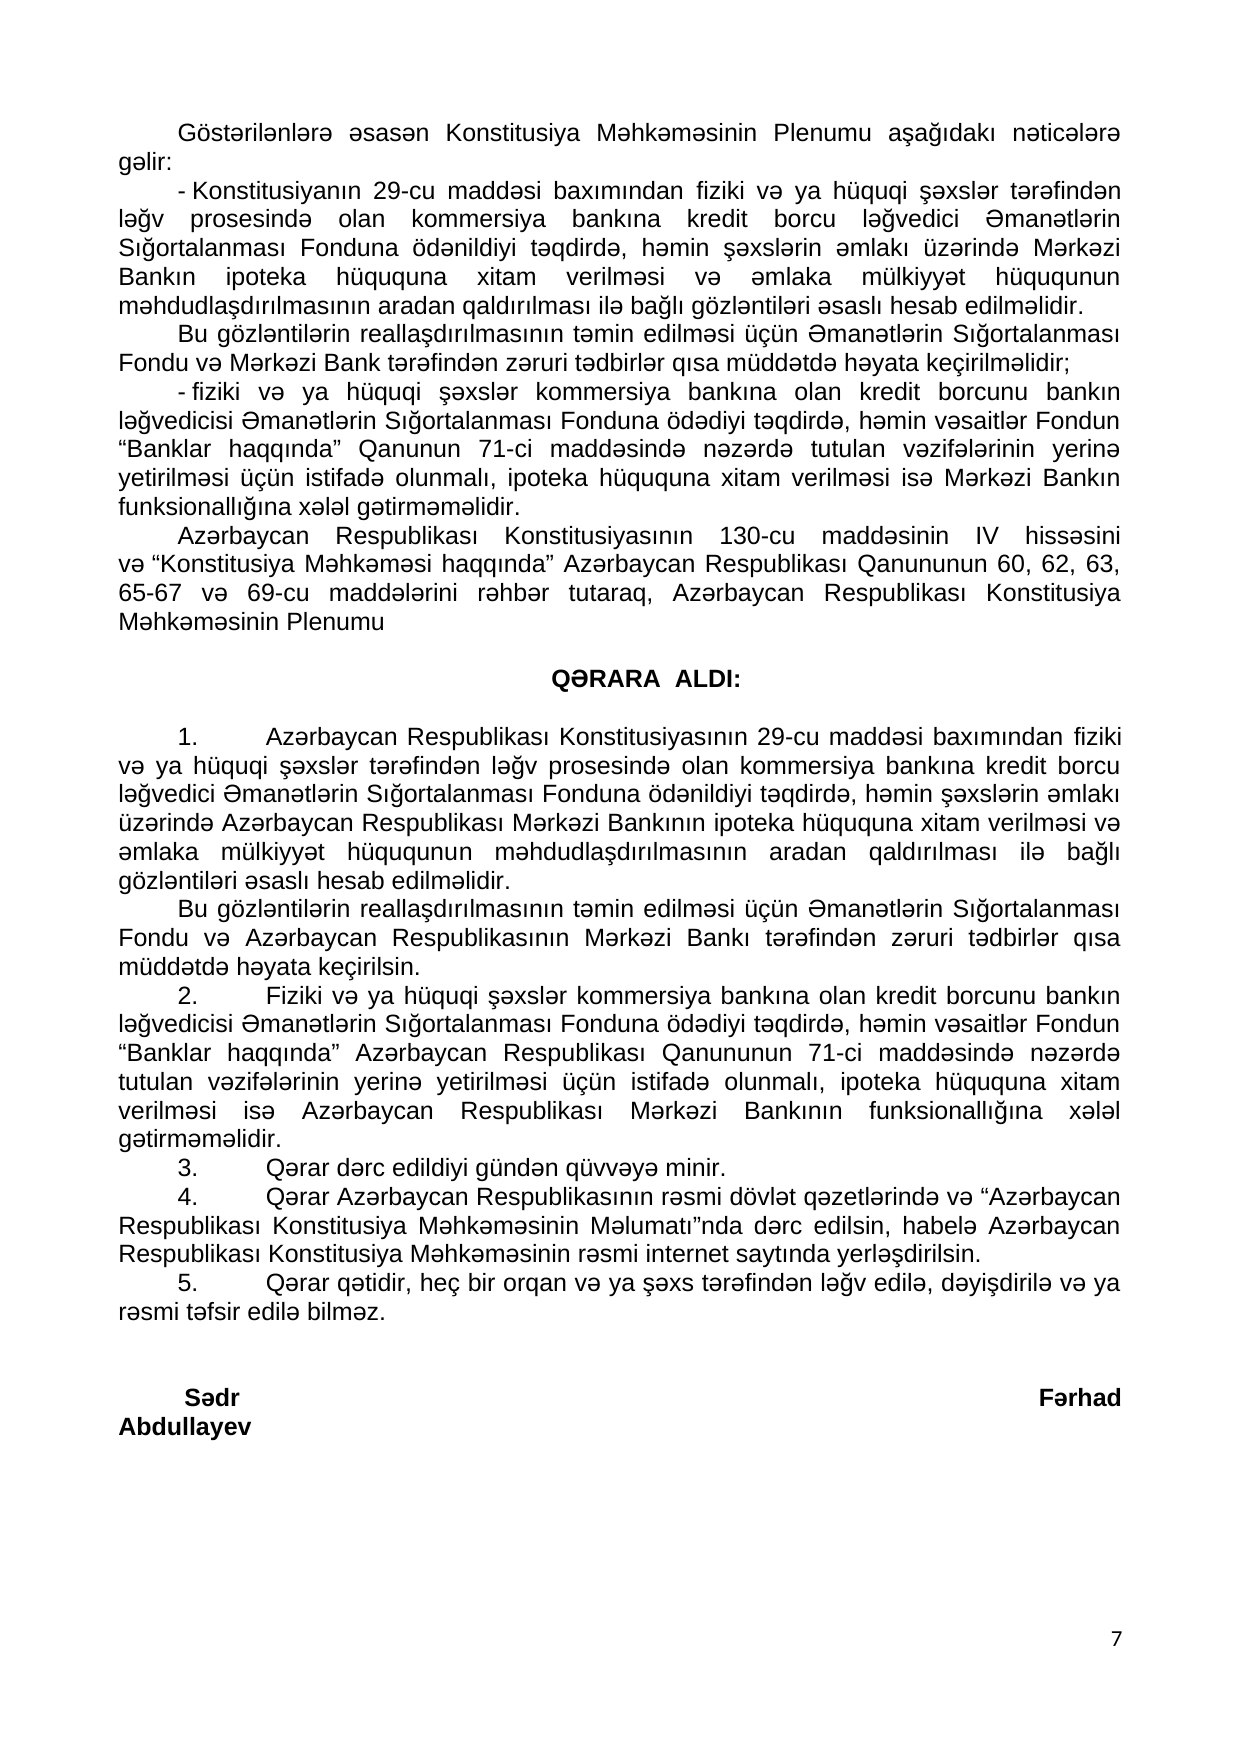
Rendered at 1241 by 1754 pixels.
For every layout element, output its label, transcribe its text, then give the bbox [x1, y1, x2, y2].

list Qərar qətidir, heç bir orqan və ya şəxs tərəfindən ləğv edilə, dəyişdirilə və ya rəsmi təfsir edilə bilməz. [118, 1268, 1122, 1326]
list fiziki və ya hüquqi şəxslər kommersiya bankına olan kredit borcunu bankın ləğvedicisi Əmanətlərin Sığortalanması Fonduna ödədiyi təqdirdə, həmin vəsaitlər Fondun “Banklar haqqında” Qanunun 71-ci maddəsində nəzərdə tutulan vəzifələrinin yerinə yetirilməsi üçün istifadə olunmalı, ipoteka hüququna xitam verilməsi isə Mərkəzi Bankın funksionallığına xələl gətirməməlidir. [118, 377, 1122, 521]
list Bu gözləntilərin reallaşdırılmasının təmin edilməsi üçün Əmanətlərin Sığortalanması Fondu və Mərkəzi Bank tərəfindən zəruri tədbirlər qısa müddətdə həyata keçirilməlidir; [118, 319, 1122, 377]
list Azərbaycan Respublikası Konstitusiyasının 130-cu maddəsinin IV hissəsini və “Konstitusiya Məhkəməsi haqqında” Azərbaycan Respublikası Qanununun 60, 62, 63, 65-67 və 69-cu maddələrini rəhbər tutaraq, Azərbaycan Respublikası Konstitusiya Məhkəməsinin Plenumu [118, 521, 1122, 636]
text Göstərilənlərə əsasən Konstitusiya Məhkəməsinin Plenumu aşağıdakı nəticələrə gəlir: [118, 118, 1122, 176]
list Azərbaycan Respublikası Konstitusiyasının 29-cu maddəsi baxımından fiziki və ya hüquqi şəxslər tərəfindən ləğv prosesində olan kommersiya bankına kredit borcu ləğvedici Əmanətlərin Sığortalanması Fonduna ödənildiyi təqdirdə, həmin şəxslərin əmlakı üzərində Azərbaycan Respublikası Mərkəzi Bankının ipoteka hüququna xitam verilməsi və əmlaka mülkiyyət hüququnun məhdudlaşdırılmasının aradan qaldırılması ilə bağlı gözləntiləri əsaslı hesab edilməlidir. [118, 722, 1122, 894]
text Sədr Fərhad Abdullayev [118, 1383, 1122, 1441]
list Qərar Azərbaycan Respublikasının rəsmi dövlət qəzetlərində və “Azərbaycan Respublikası Konstitusiya Məhkəməsinin Məlumatı”nda dərc edilsin, habelə Azərbaycan Respublikası Konstitusiya Məhkəməsinin rəsmi internet saytında yerləşdirilsin. [118, 1182, 1122, 1268]
list Qərar dərc edildiyi gündən qüvvəyə minir. [118, 1153, 1122, 1182]
text Bu gözləntilərin reallaşdırılmasının təmin edilməsi üçün Əmanətlərin Sığortalanması Fondu və Azərbaycan Respublikasının Mərkəzi Bankı tərəfindən zəruri tədbirlər qısa müddətdə həyata keçirilsin. [118, 894, 1122, 981]
list Konstitusiyanın 29-cu maddəsi baxımından fiziki və ya hüquqi şəxslər tərəfindən ləğv prosesində olan kommersiya bankına kredit borcu ləğvedici Əmanətlərin Sığortalanması Fonduna ödənildiyi təqdirdə, həmin şəxslərin əmlakı üzərində Mərkəzi Bankın ipoteka hüququna xitam verilməsi və əmlaka mülkiyyət hüququnun məhdudlaşdırılmasının aradan qaldırılması ilə bağlı gözləntiləri əsaslı hesab edilməlidir. [118, 176, 1122, 319]
text QƏRARA ALDI: [118, 664, 1122, 693]
list Fiziki və ya hüquqi şəxslər kommersiya bankına olan kredit borcunu bankın ləğvedicisi Əmanətlərin Sığortalanması Fonduna ödədiyi təqdirdə, həmin vəsaitlər Fondun “Banklar haqqında” Azərbaycan Respublikası Qanununun 71-ci maddəsində nəzərdə tutulan vəzifələrinin yerinə yetirilməsi üçün istifadə olunmalı, ipoteka hüququna xitam verilməsi isə Azərbaycan Respublikası Mərkəzi Bankının funksionallığına xələl gətirməməlidir. [118, 981, 1122, 1153]
